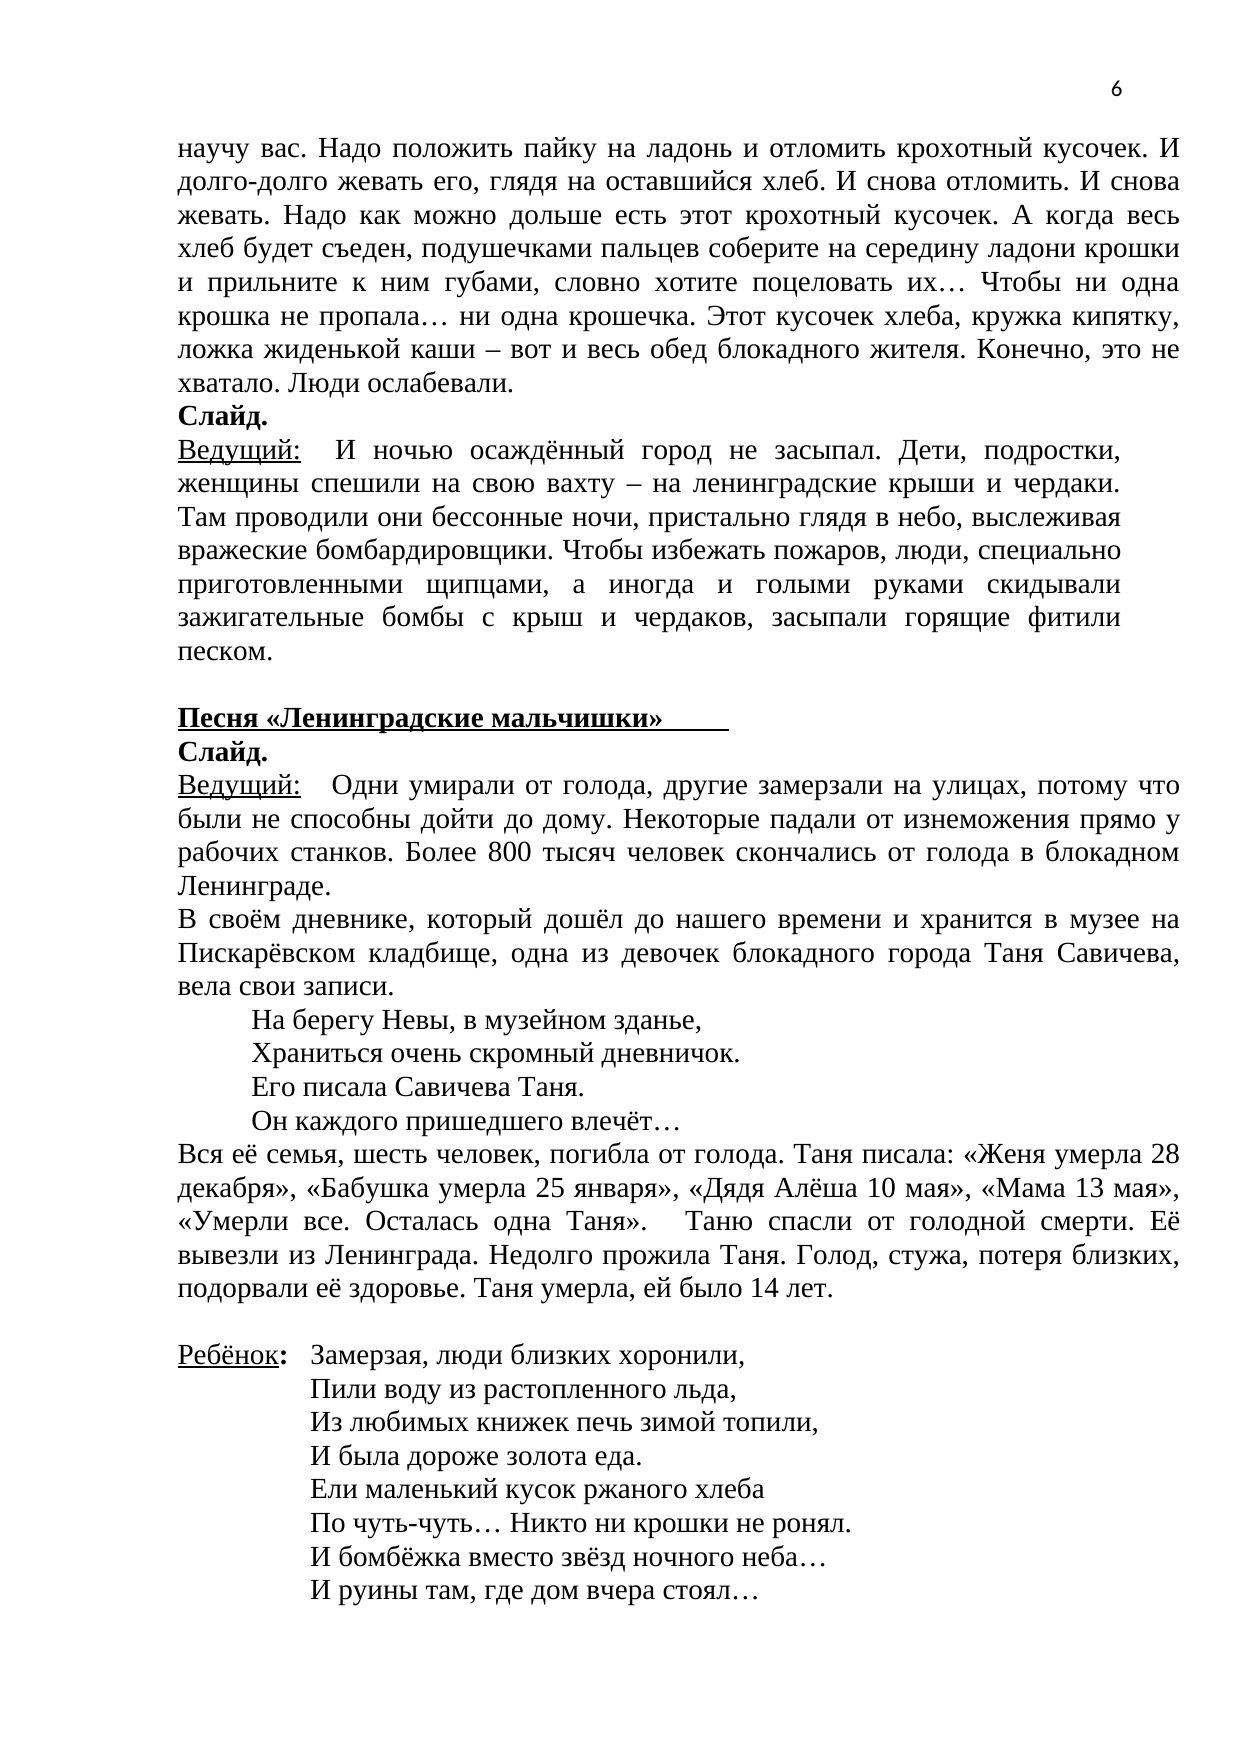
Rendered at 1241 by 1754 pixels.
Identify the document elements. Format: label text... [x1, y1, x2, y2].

text В своём дневнике, который дошёл до нашего времени и хранится в музее на Пискарёвском кладбище, одна из девочек блокадного города Таня Савичева, вела свои записи. [177, 901, 1181, 1002]
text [177, 130, 1181, 398]
text Его писала Савичева Таня. [177, 1069, 1181, 1103]
text По чуть-чуть… Никто ни крошки не ронял. [281, 1505, 1181, 1539]
text И руины там, где дом вчера стоял… [281, 1572, 1181, 1606]
text На берегу Невы, в музейном зданье, [177, 1002, 1181, 1036]
text Ведущий: Одни умирали от голода, другие замерзали на улицах, потому что были не способны дойти до дому. Некоторые падали от изнеможения прямо у рабочих станков. Более 800 тысяч человек скончались от голода в блокадном Ленинграде. [177, 767, 1181, 901]
text Он каждого пришедшего влечёт… [177, 1103, 1181, 1136]
text Храниться очень скромный дневничок. [177, 1036, 1181, 1069]
text Ребёнок: Замерзая, люди близких хоронили, [177, 1337, 1181, 1371]
text Из любимых книжек печь зимой топили, [281, 1404, 1181, 1438]
text Слайд. [177, 398, 1181, 432]
text Слайд. [177, 734, 1181, 767]
text И бомбёжка вместо звёзд ночного неба… [281, 1539, 1181, 1572]
text Ели маленький кусок ржаного хлеба [281, 1472, 1181, 1505]
text Пили воду из растопленного льда, [281, 1371, 1181, 1404]
text Ведущий: И ночью осаждённый город не засыпал. Дети, подростки, женщины спешили на свою вахту – на ленинградские крыши и чердаки. Там проводили они бессонные ночи, пристально глядя в небо, выслеживая вражеские бомбардировщики. Чтобы избежать пожаров, люди, специально приготовленными щипцами, а иногда и голыми руками скидывали зажигательные бомбы с крыш и чердаков, засыпали горящие фитили песком. [177, 432, 1122, 667]
text И была дороже золота еда. [281, 1438, 1181, 1472]
text Песня «Ленинградские мальчишки» [177, 700, 1122, 734]
text Вся её семья, шесть человек, погибла от голода. Таня писала: «Женя умерла 28 декабря», «Бабушка умерла 25 января», «Дядя Алёша 10 мая», «Мама 13 мая», «Умерли все. Осталась одна Таня». Таню спасли от голодной смерти. Её вывезли из Ленинграда. Недолго прожила Таня. Голод, стужа, потеря близких, подорвали её здоровье. Таня умерла, ей было 14 лет. [177, 1136, 1181, 1304]
